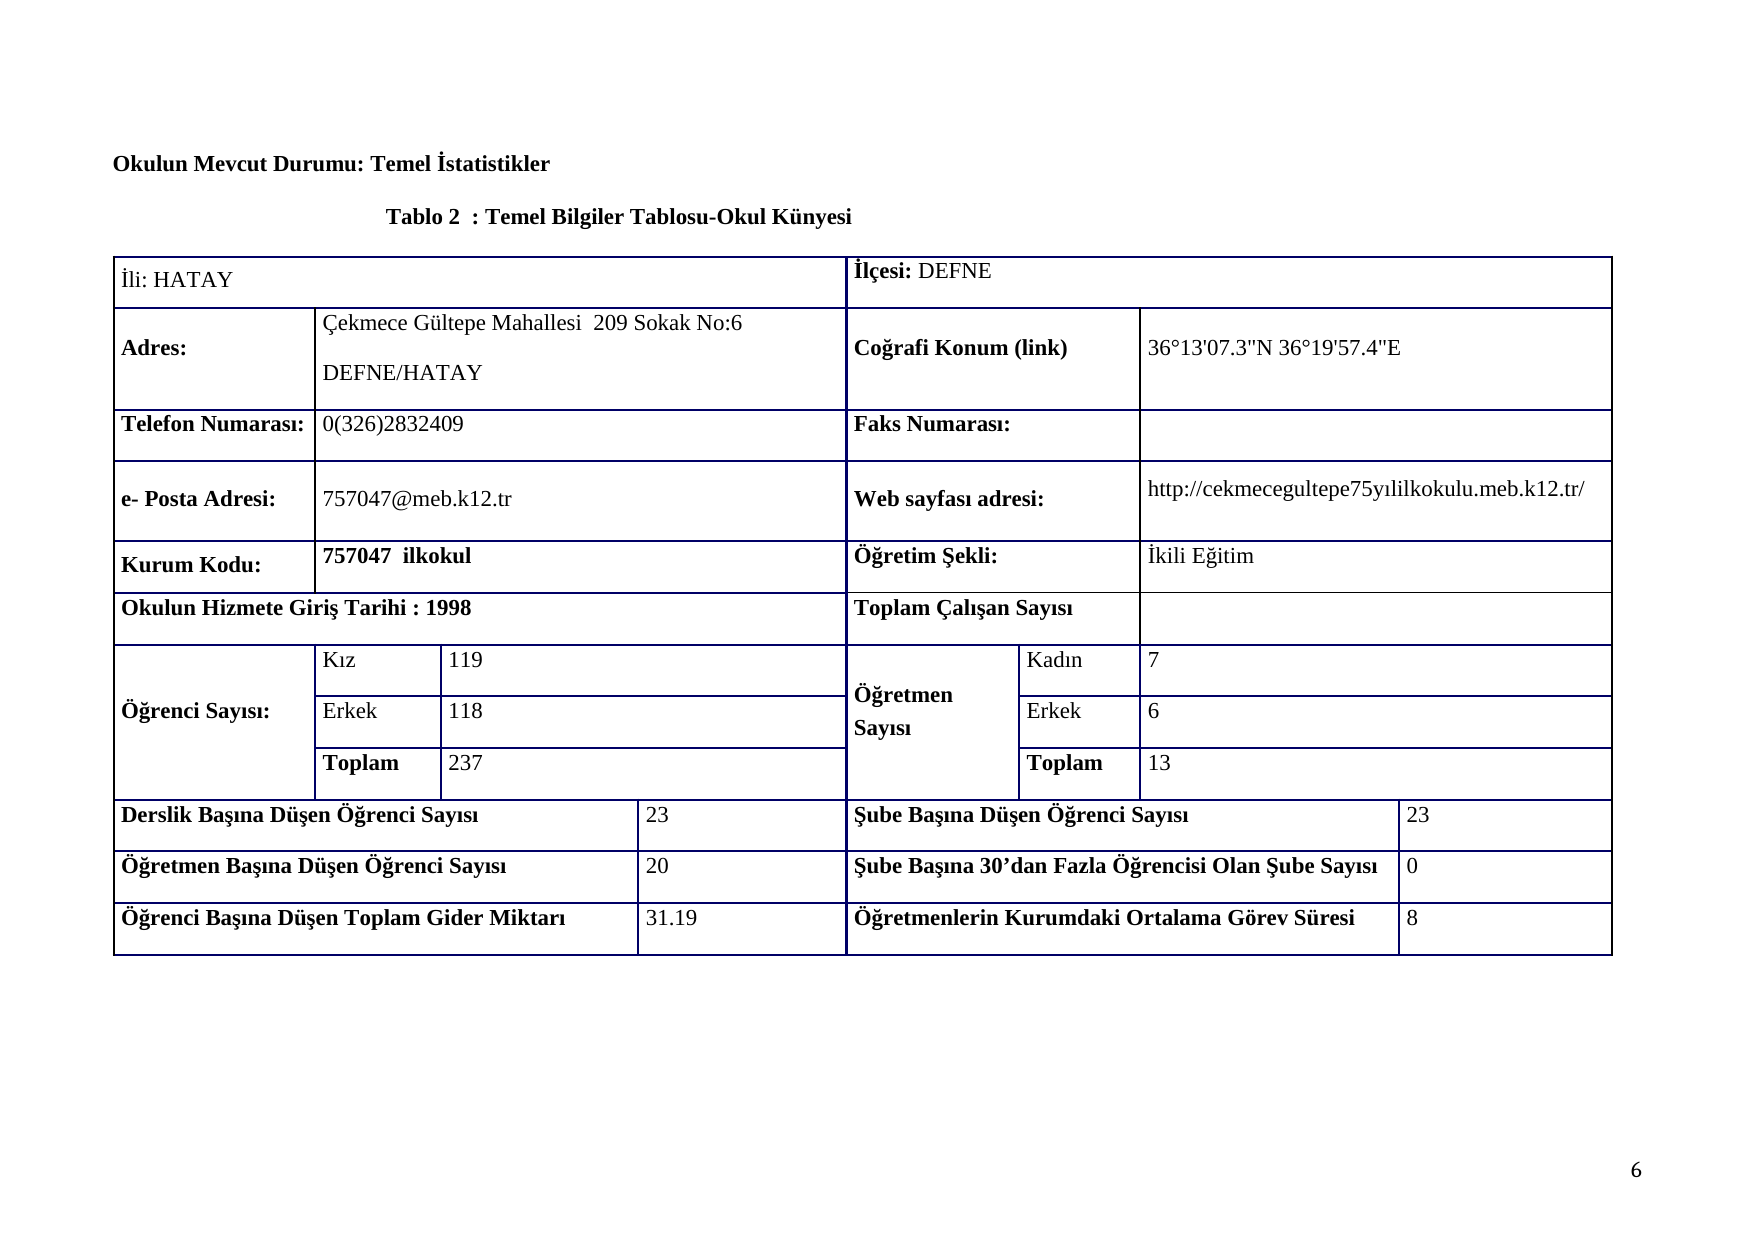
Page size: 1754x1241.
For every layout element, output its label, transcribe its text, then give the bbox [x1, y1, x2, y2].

table_cell Öğretim Şekli: [848, 542, 1139, 592]
table_cell Kız [316, 646, 440, 695]
table_header İli: HATAY [115, 258, 845, 307]
table_cell 13 [1141, 749, 1611, 798]
table_cell Okulun Hizmete Giriş Tarihi : 1998 [115, 594, 845, 643]
table_cell 36°13'07.3"N 36°19'57.4"E [1141, 309, 1611, 408]
table_cell Öğrenci Sayısı: [115, 646, 314, 798]
table_cell Kurum Kodu: [115, 542, 314, 592]
table_cell Erkek [316, 697, 440, 747]
table_cell http://cekmecegultepe75yılilkokulu.meb.k12.tr/ [1141, 462, 1611, 540]
table_cell Çekmece Gültepe Mahallesi 209 Sokak No:6 DEFNE/HATAY [316, 309, 845, 408]
table_cell Kadın [1020, 646, 1139, 695]
table_cell Telefon Numarası: [115, 411, 314, 460]
table_cell Derslik Başına Düşen Öğrenci Sayısı [115, 801, 637, 850]
table_cell İkili Eğitim [1141, 542, 1611, 592]
table_cell Erkek [1020, 697, 1139, 747]
table_cell Adres: [115, 309, 314, 408]
table_cell 23 [639, 801, 845, 850]
table_header İlçesi: DEFNE [848, 258, 1611, 307]
table_cell Toplam [1020, 749, 1139, 798]
table_cell Coğrafi Konum (link) [848, 309, 1139, 408]
table_cell Öğrenci Başına Düşen Toplam Gider Miktarı [115, 904, 637, 953]
table_cell 23 [1400, 801, 1611, 850]
table_cell Öğretmenlerin Kurumdaki Ortalama Görev Süresi [848, 904, 1398, 953]
table_cell 757047@meb.k12.tr [316, 462, 845, 540]
table_cell 118 [442, 697, 845, 747]
table_cell Toplam Çalışan Sayısı [848, 593, 1139, 643]
table_cell 7 [1141, 646, 1611, 695]
table_cell 119 [442, 646, 845, 695]
table_cell 0 [1400, 852, 1611, 902]
table_cell Şube Başına Düşen Öğrenci Sayısı [848, 801, 1398, 850]
table_cell 0(326)2832409 [316, 411, 845, 460]
table_cell 31.19 [639, 904, 845, 953]
table_cell Web sayfası adresi: [848, 462, 1139, 540]
text Okulun Mevcut Durumu: Temel İstatistikler [112, 150, 1641, 176]
table_cell Toplam [316, 749, 440, 798]
table_cell Faks Numarası: [848, 411, 1139, 460]
table_cell [1141, 411, 1611, 460]
table_cell e- Posta Adresi: [115, 462, 314, 540]
table_cell 8 [1400, 904, 1611, 953]
table_cell [1141, 593, 1611, 643]
table_cell 757047 ilkokul [316, 542, 845, 592]
table_cell Öğretmen Başına Düşen Öğrenci Sayısı [115, 852, 637, 902]
table_cell Şube Başına 30’dan Fazla Öğrencisi Olan Şube Sayısı [848, 852, 1398, 902]
table_cell 20 [639, 852, 845, 902]
table_cell 237 [442, 749, 845, 798]
text Tablo 2 : Temel Bilgiler Tablosu-Okul Künyesi [386, 203, 1365, 229]
table_cell 6 [1141, 697, 1611, 747]
table_cell Öğretmen Sayısı [848, 646, 1018, 798]
